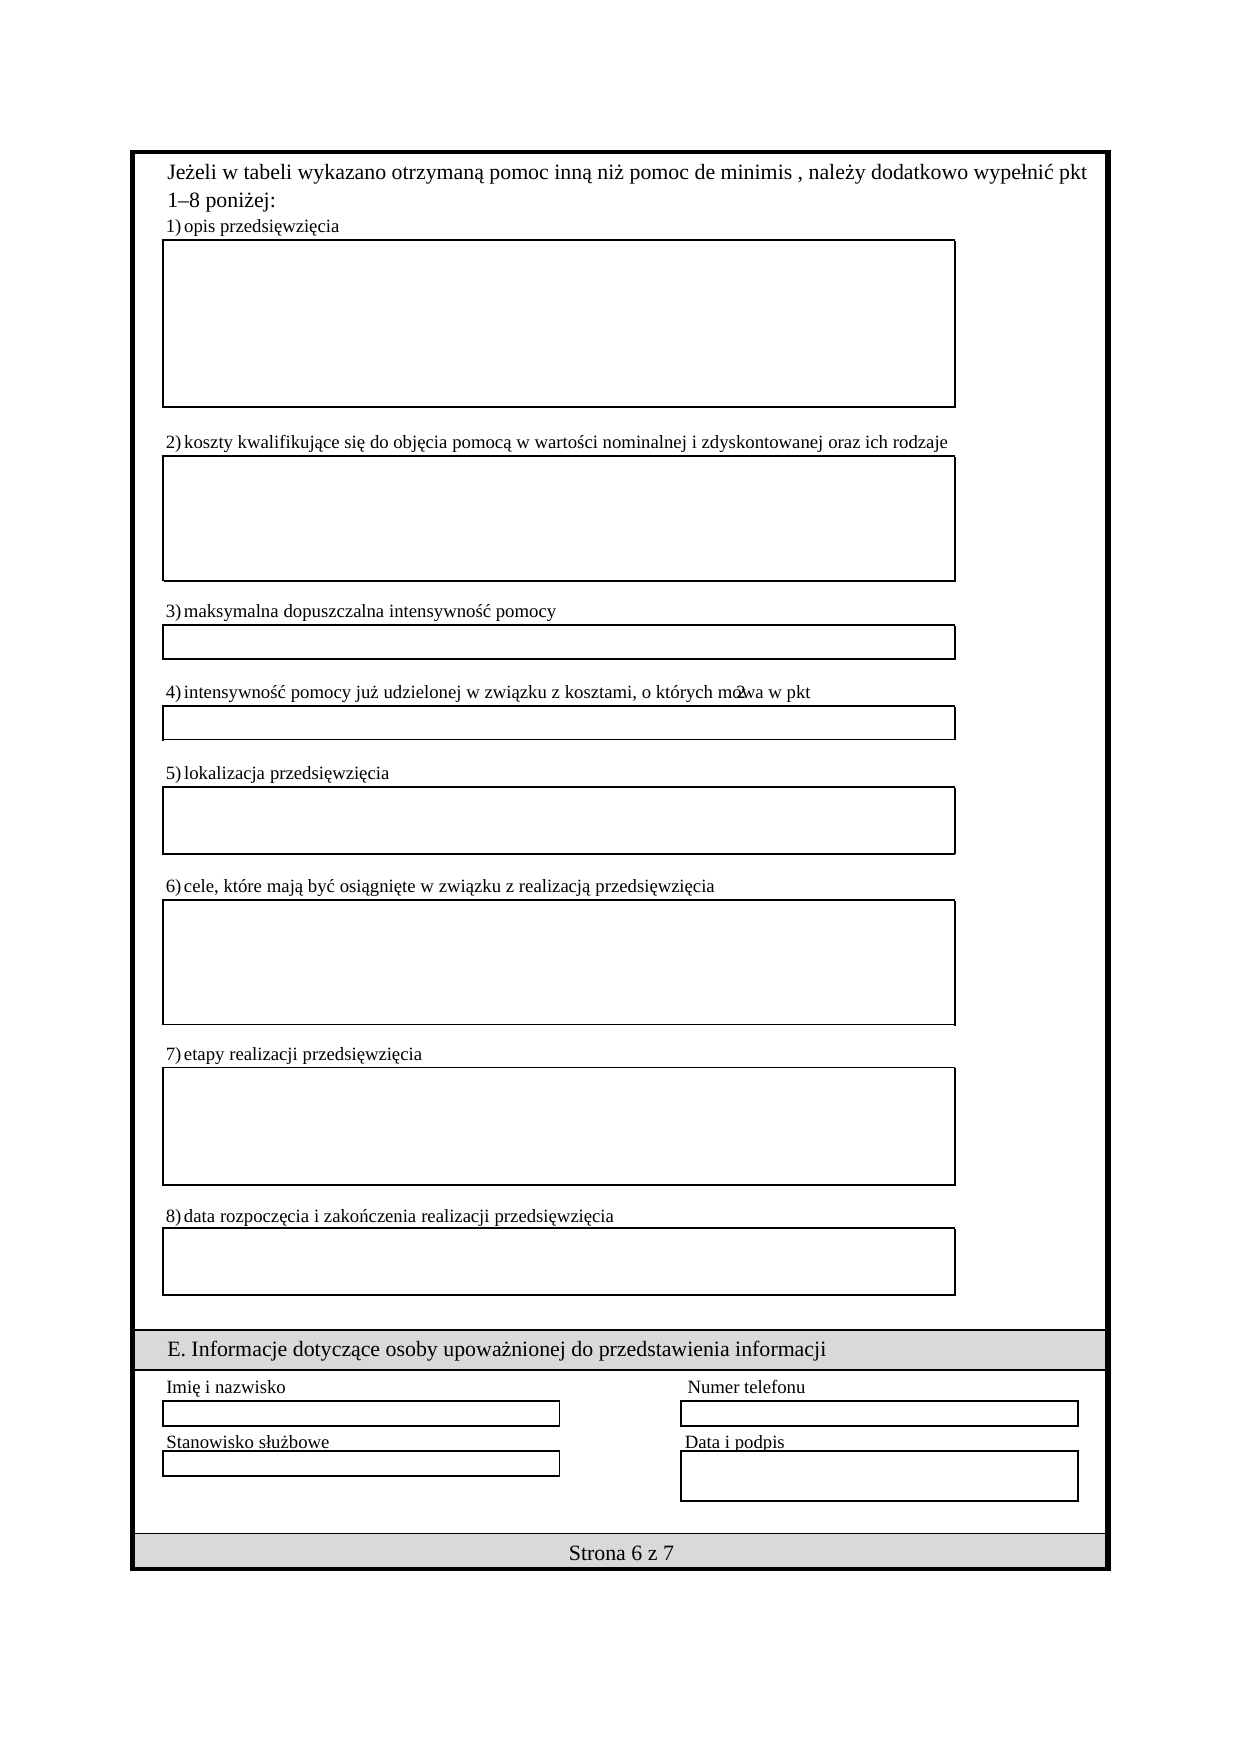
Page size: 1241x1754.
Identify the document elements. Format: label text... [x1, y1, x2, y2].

table_cell Imię i nazwisko Numer telefonu [135, 1371, 1105, 1532]
table_cell E. Informacje dotyczące osoby upoważnionej do przedstawienia informacji [135, 1331, 1105, 1369]
table_cell Strona 6 z 7 [135, 1534, 1105, 1567]
table_header Jeżeli w tabeli wykazano otrzymaną pomoc inną niż pomoc de minimis , należy dodatkowo wypełnić pkt 1–8 poniżej: [135, 154, 1105, 1329]
